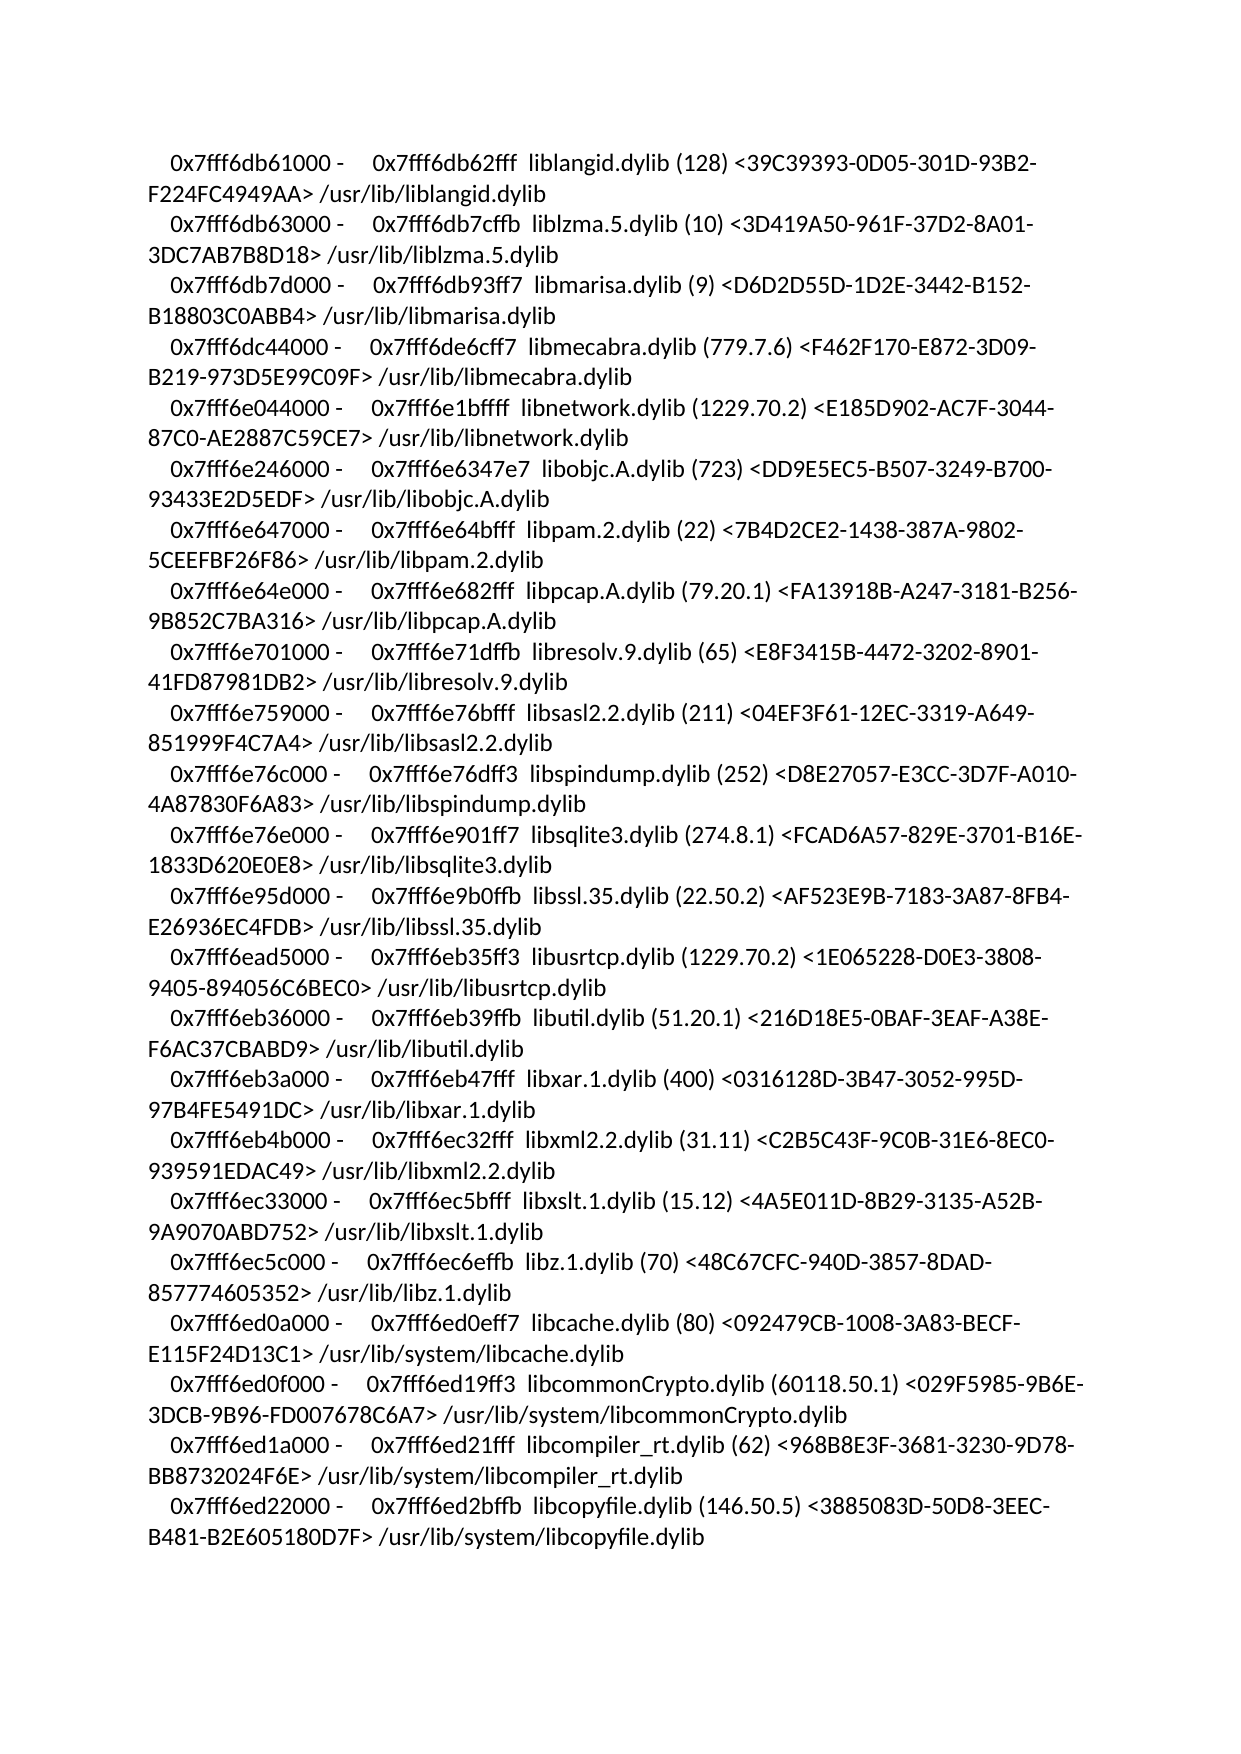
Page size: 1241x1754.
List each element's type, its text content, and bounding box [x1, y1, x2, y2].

text 0x7fff6e044000 - 0x7fff6e1bffff libnetwork.dylib (1229.70.2) <E185D902-AC7F-3044-87C0-AE2887C59CE7> /usr/lib/libnetwork.dylib [148, 392, 1093, 453]
text 0x7fff6eb3a000 - 0x7fff6eb47fff libxar.1.dylib (400) <0316128D-3B47-3052-995D-97B4FE5491DC> /usr/lib/libxar.1.dylib [148, 1063, 1093, 1124]
text 0x7fff6dc44000 - 0x7fff6de6cff7 libmecabra.dylib (779.7.6) <F462F170-E872-3D09-B219-973D5E99C09F> /usr/lib/libmecabra.dylib [148, 331, 1093, 392]
text 0x7fff6ed22000 - 0x7fff6ed2bffb libcopyfile.dylib (146.50.5) <3885083D-50D8-3EEC-B481-B2E605180D7F> /usr/lib/system/libcopyfile.dylib [148, 1491, 1093, 1552]
text 0x7fff6db7d000 - 0x7fff6db93ff7 libmarisa.dylib (9) <D6D2D55D-1D2E-3442-B152-B18803C0ABB4> /usr/lib/libmarisa.dylib [148, 270, 1093, 331]
text 0x7fff6ed1a000 - 0x7fff6ed21fff libcompiler_rt.dylib (62) <968B8E3F-3681-3230-9D78-BB8732024F6E> /usr/lib/system/libcompiler_rt.dylib [148, 1429, 1093, 1491]
text 0x7fff6e647000 - 0x7fff6e64bfff libpam.2.dylib (22) <7B4D2CE2-1438-387A-9802-5CEEFBF26F86> /usr/lib/libpam.2.dylib [148, 514, 1093, 575]
text 0x7fff6ed0f000 - 0x7fff6ed19ff3 libcommonCrypto.dylib (60118.50.1) <029F5985-9B6E-3DCB-9B96-FD007678C6A7> /usr/lib/system/libcommonCrypto.dylib [148, 1368, 1093, 1429]
text 0x7fff6ec5c000 - 0x7fff6ec6effb libz.1.dylib (70) <48C67CFC-940D-3857-8DAD-857774605352> /usr/lib/libz.1.dylib [148, 1246, 1093, 1307]
text 0x7fff6e246000 - 0x7fff6e6347e7 libobjc.A.dylib (723) <DD9E5EC5-B507-3249-B700-93433E2D5EDF> /usr/lib/libobjc.A.dylib [148, 453, 1093, 514]
text 0x7fff6e701000 - 0x7fff6e71dffb libresolv.9.dylib (65) <E8F3415B-4472-3202-8901-41FD87981DB2> /usr/lib/libresolv.9.dylib [148, 636, 1093, 697]
text 0x7fff6ed0a000 - 0x7fff6ed0eff7 libcache.dylib (80) <092479CB-1008-3A83-BECF-E115F24D13C1> /usr/lib/system/libcache.dylib [148, 1307, 1093, 1368]
text 0x7fff6e64e000 - 0x7fff6e682fff libpcap.A.dylib (79.20.1) <FA13918B-A247-3181-B256-9B852C7BA316> /usr/lib/libpcap.A.dylib [148, 575, 1093, 636]
text 0x7fff6eb4b000 - 0x7fff6ec32fff libxml2.2.dylib (31.11) <C2B5C43F-9C0B-31E6-8EC0-939591EDAC49> /usr/lib/libxml2.2.dylib [148, 1124, 1093, 1185]
text 0x7fff6db61000 - 0x7fff6db62fff liblangid.dylib (128) <39C39393-0D05-301D-93B2-F224FC4949AA> /usr/lib/liblangid.dylib [148, 148, 1093, 209]
text 0x7fff6ead5000 - 0x7fff6eb35ff3 libusrtcp.dylib (1229.70.2) <1E065228-D0E3-3808-9405-894056C6BEC0> /usr/lib/libusrtcp.dylib [148, 941, 1093, 1002]
text 0x7fff6e759000 - 0x7fff6e76bfff libsasl2.2.dylib (211) <04EF3F61-12EC-3319-A649-851999F4C7A4> /usr/lib/libsasl2.2.dylib [148, 697, 1093, 758]
text 0x7fff6db63000 - 0x7fff6db7cffb liblzma.5.dylib (10) <3D419A50-961F-37D2-8A01-3DC7AB7B8D18> /usr/lib/liblzma.5.dylib [148, 209, 1093, 270]
text 0x7fff6ec33000 - 0x7fff6ec5bfff libxslt.1.dylib (15.12) <4A5E011D-8B29-3135-A52B-9A9070ABD752> /usr/lib/libxslt.1.dylib [148, 1185, 1093, 1246]
text 0x7fff6e76c000 - 0x7fff6e76dff3 libspindump.dylib (252) <D8E27057-E3CC-3D7F-A010-4A87830F6A83> /usr/lib/libspindump.dylib [148, 758, 1093, 819]
text 0x7fff6e95d000 - 0x7fff6e9b0ffb libssl.35.dylib (22.50.2) <AF523E9B-7183-3A87-8FB4-E26936EC4FDB> /usr/lib/libssl.35.dylib [148, 880, 1093, 941]
text 0x7fff6eb36000 - 0x7fff6eb39ffb libutil.dylib (51.20.1) <216D18E5-0BAF-3EAF-A38E-F6AC37CBABD9> /usr/lib/libutil.dylib [148, 1002, 1093, 1063]
text 0x7fff6e76e000 - 0x7fff6e901ff7 libsqlite3.dylib (274.8.1) <FCAD6A57-829E-3701-B16E-1833D620E0E8> /usr/lib/libsqlite3.dylib [148, 819, 1093, 880]
